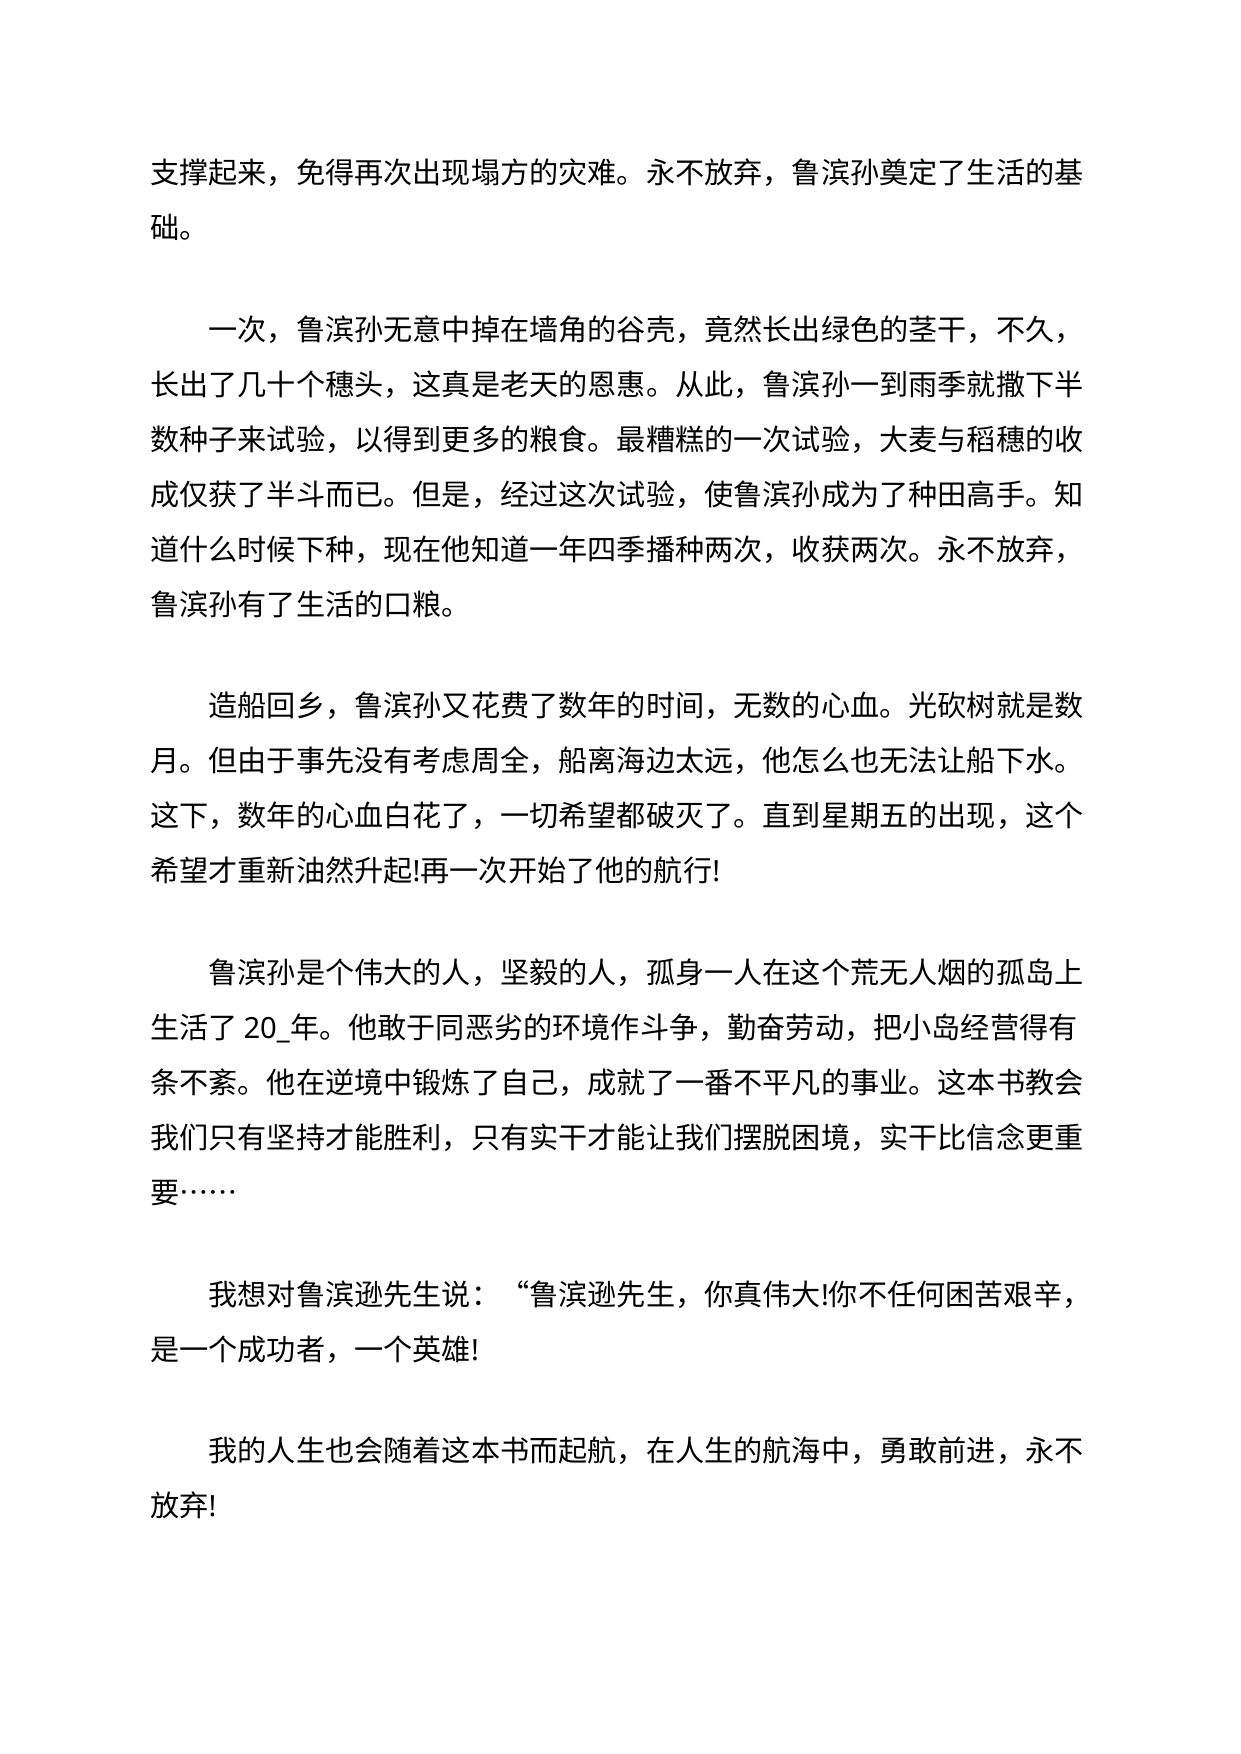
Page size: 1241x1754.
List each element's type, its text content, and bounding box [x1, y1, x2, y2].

text 我的人生也会随着这本书而起航，在人生的航海中，勇敢前进，永不放弃! [150, 1428, 1090, 1525]
text 造船回乡，鲁滨孙又花费了数年的时间，无数的心血。光砍树就是数月。但由于事先没有考虑周全，船离海边太远，他怎么也无法让船下水。这下，数年的心血白花了，一切希望都破灭了。直到星期五的出现，这个希望才重新油然升起!再一次开始了他的航行! [150, 683, 1090, 890]
text 我想对鲁滨逊先生说：“鲁滨逊先生，你真伟大!你不任何困苦艰辛，是一个成功者，一个英雄! [150, 1271, 1090, 1368]
text 鲁滨孙是个伟大的人，坚毅的人，孤身一人在这个荒无人烟的孤岛上生活了20_年。他敢于同恶劣的环境作斗争，勤奋劳动，把小岛经营得有条不紊。他在逆境中锻炼了自己，成就了一番不平凡的事业。这本书教会我们只有坚持才能胜利，只有实干才能让我们摆脱困境，实干比信念更重要…… [150, 949, 1090, 1212]
text 一次，鲁滨孙无意中掉在墙角的谷壳，竟然长出绿色的茎干，不久，长出了几十个穗头，这真是老天的恩惠。从此，鲁滨孙一到雨季就撒下半数种子来试验，以得到更多的粮食。最糟糕的一次试验，大麦与稻穗的收成仅获了半斗而已。但是，经过这次试验，使鲁滨孙成为了种田高手。知道什么时候下种，现在他知道一年四季播种两次，收获两次。永不放弃，鲁滨孙有了生活的口粮。 [150, 307, 1090, 623]
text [150, 150, 1090, 247]
